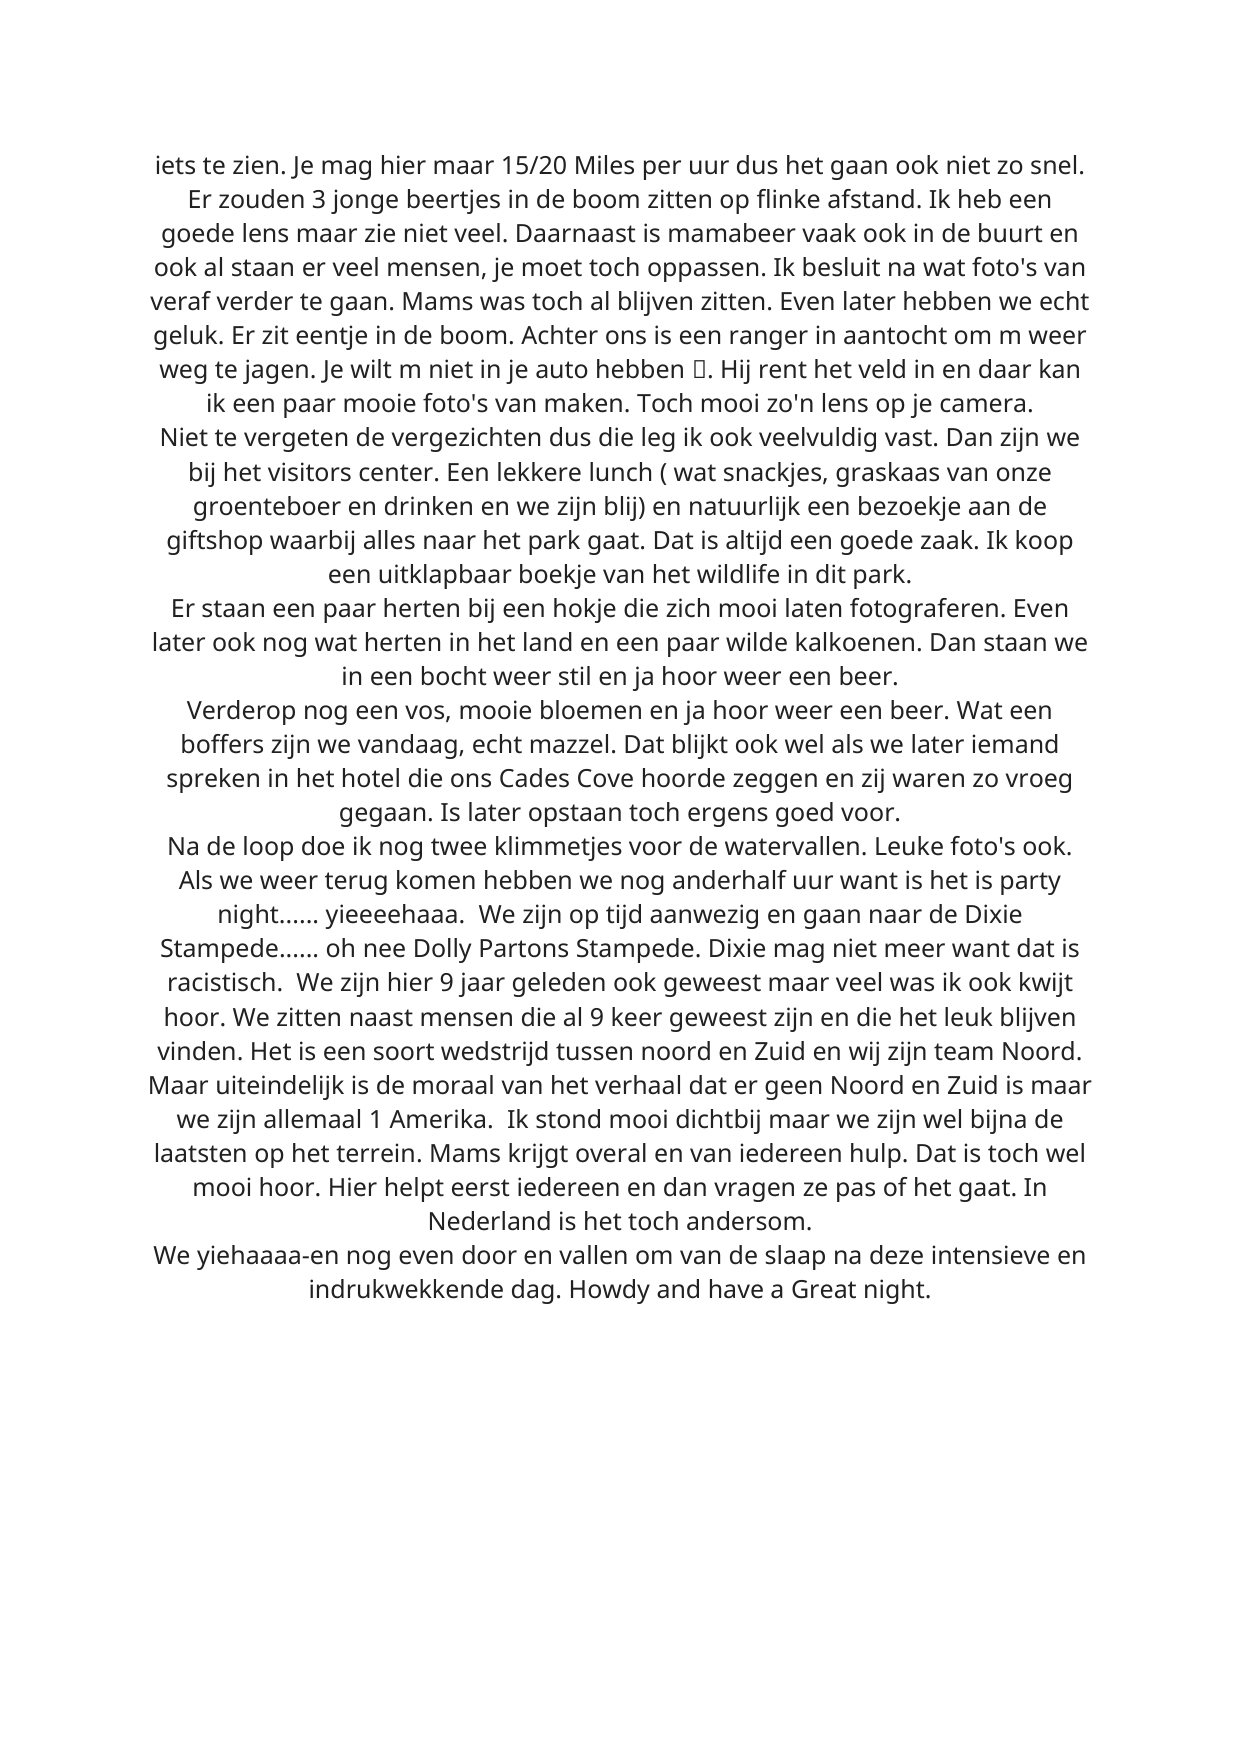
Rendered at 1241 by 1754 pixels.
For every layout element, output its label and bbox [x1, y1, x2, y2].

text [148, 148, 1093, 1306]
